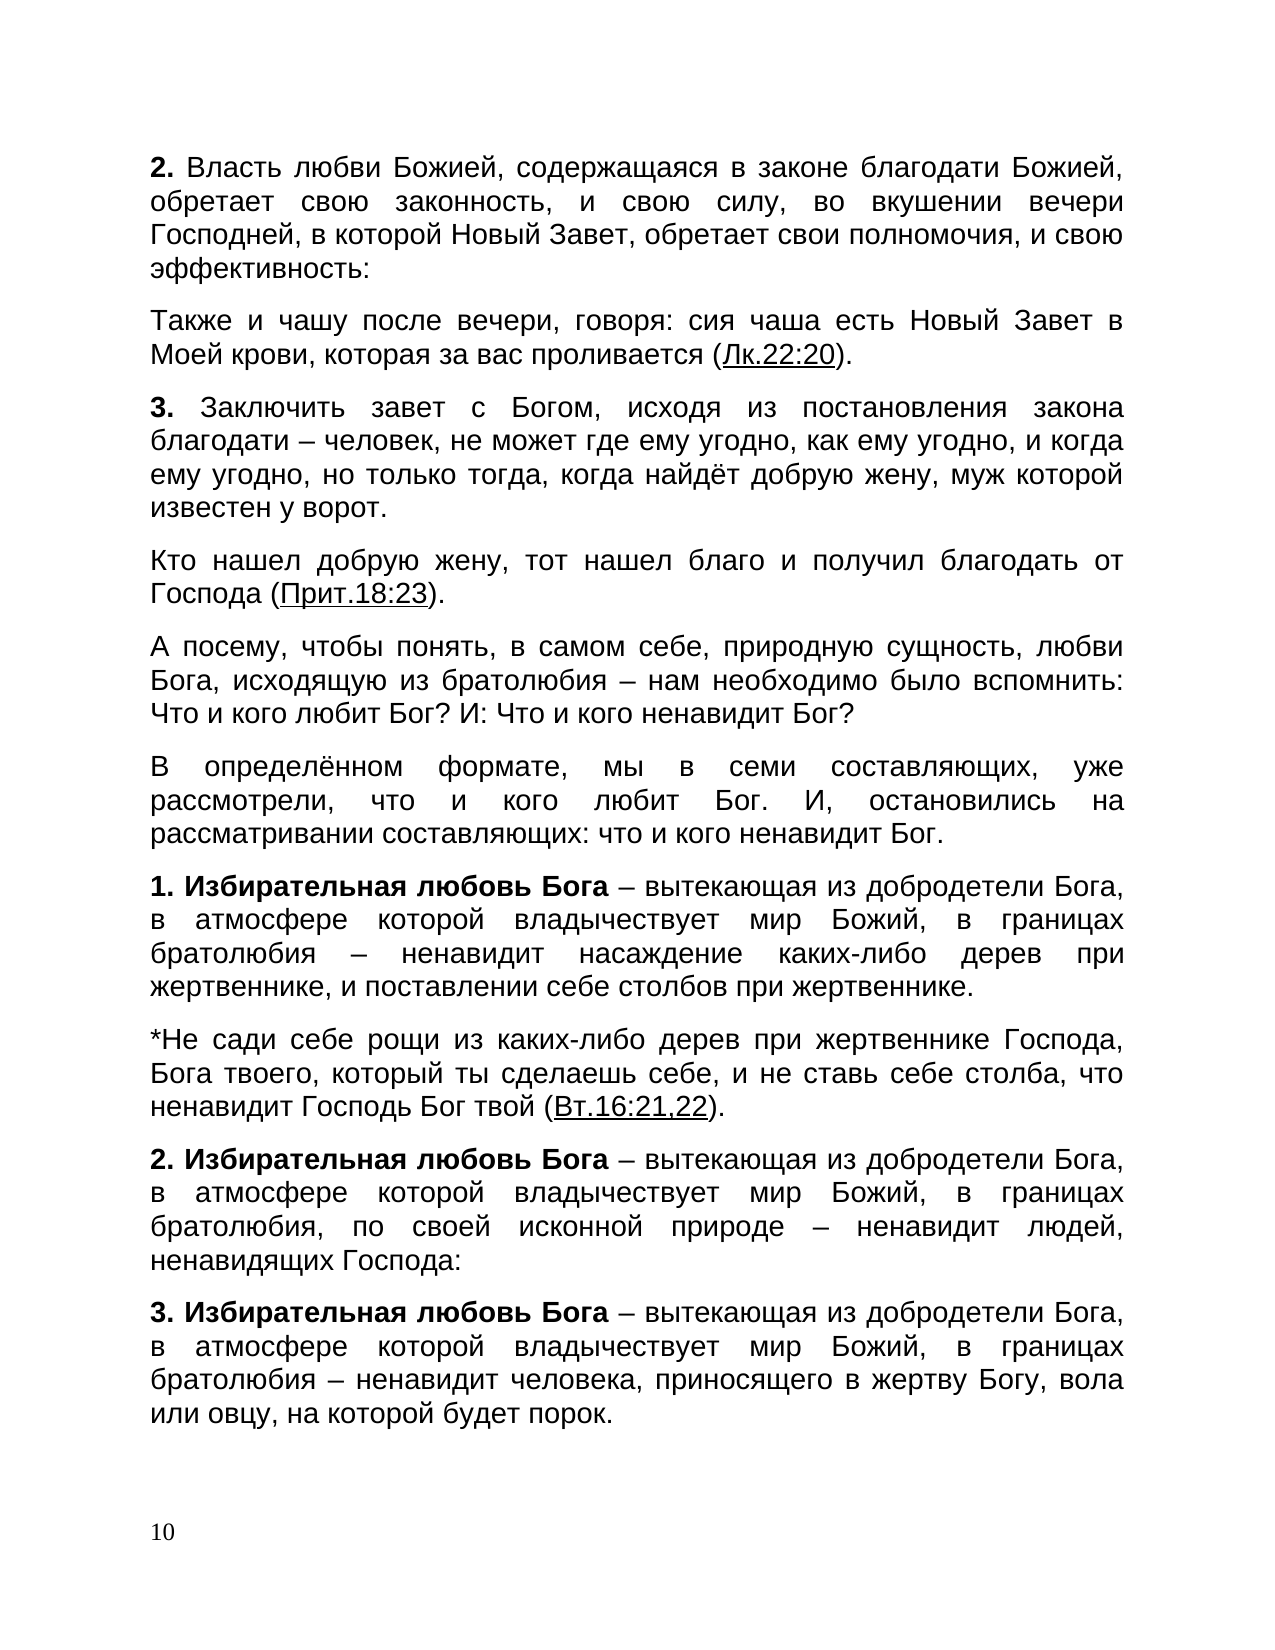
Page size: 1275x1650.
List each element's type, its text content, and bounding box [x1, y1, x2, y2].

text Также и чашу после вечери, говоря: сия чаша есть Новый Завет в Моей крови, которая за вас проливается (Лк.22:20). [150, 303, 1125, 370]
text В определённом формате, мы в семи составляющих, уже рассмотрели, что и кого любит Бог. И, остановились на рассматривании составляющих: что и кого ненавидит Бог. [150, 749, 1125, 849]
text Кто нашел добрую жену, тот нашел благо и получил благодать от Господа (Прит.18:23). [150, 543, 1125, 610]
text А посему, чтобы понять, в самом себе, природную сущность, любви Бога, исходящую из братолюбия – нам необходимо было вспомнить: Что и кого любит Бог? И: Что и кого ненавидит Бог? [150, 629, 1125, 730]
text 1. Избирательная любовь Бога – вытекающая из добродетели Бога, в атмосфере которой владычествует мир Божий, в границах братолюбия – ненавидит насаждение каких-либо дерев при жертвеннике, и поставлении себе столбов при жертвеннике. [150, 869, 1125, 1003]
text 3. Избирательная любовь Бога – вытекающая из добродетели Бога, в атмосфере которой владычествует мир Божий, в границах братолюбия – ненавидит человека, приносящего в жертву Богу, вола или овцу, на которой будет порок. [150, 1295, 1125, 1429]
text 2. Власть любви Божией, содержащаяся в законе благодати Божией, обретает свою законность, и свою силу, во вкушении вечери Господней, в которой Новый Завет, обретает свои полномочия, и свою эффективность: [150, 150, 1125, 284]
text *Не сади себе рощи из каких-либо дерев при жертвеннике Господа, Бога твоего, который ты сделаешь себе, и не ставь себе столба, что ненавидит Господь Бог твой (Вт.16:21,22). [150, 1022, 1125, 1123]
text 2. Избирательная любовь Бога – вытекающая из добродетели Бога, в атмосфере которой владычествует мир Божий, в границах братолюбия, по своей исконной природе – ненавидит людей, ненавидящих Господа: [150, 1142, 1125, 1276]
text 3. Заключить завет с Богом, исходя из постановления закона благодати – человек, не может где ему угодно, как ему угодно, и когда ему угодно, но только тогда, когда найдёт добрую жену, муж которой известен у ворот. [150, 389, 1125, 524]
